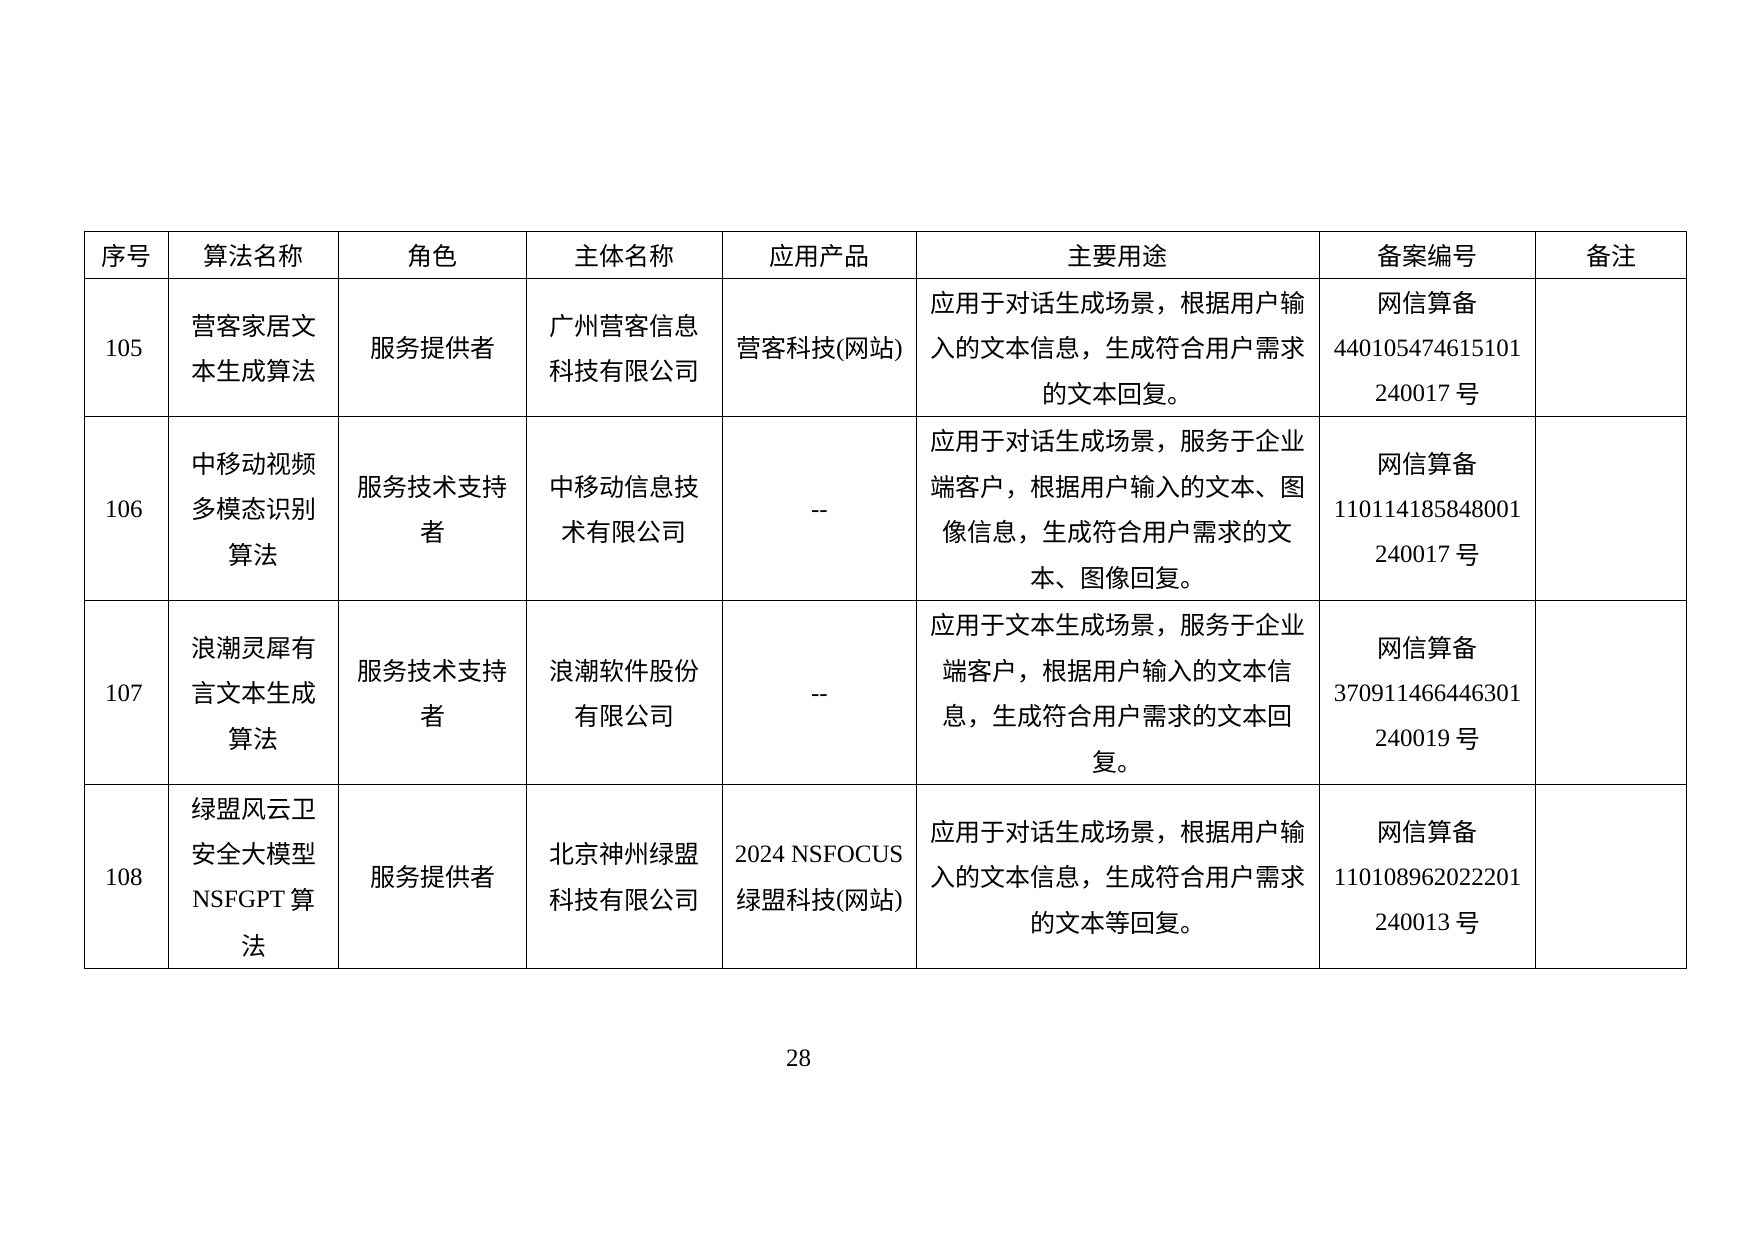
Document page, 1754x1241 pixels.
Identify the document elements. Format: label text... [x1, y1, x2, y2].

table_cell [1536, 279, 1686, 416]
table_header 算法名称 [169, 232, 338, 277]
table_header 角色 [339, 232, 526, 277]
table_header 主体名称 [527, 232, 722, 277]
table_cell [85, 279, 168, 416]
table_header 序号 [85, 232, 168, 277]
table_cell 网信算备110114185848001240017号 [1320, 417, 1535, 599]
table_cell 浪潮灵犀有言文本生成算法 [169, 601, 338, 783]
table_cell [1536, 601, 1686, 783]
table_cell 中移动视频多模态识别算法 [169, 417, 338, 599]
table_cell -- [723, 417, 916, 599]
table_cell 中移动信息技术有限公司 [527, 417, 722, 599]
table_cell 网信算备440105474615101240017号 [1320, 279, 1535, 416]
table_cell 营客家居文本生成算法 [169, 279, 338, 416]
table_cell 服务提供者 [339, 279, 526, 416]
table_cell 网信算备110108962022201240013号 [1320, 785, 1535, 967]
table_cell 网信算备370911466446301240019号 [1320, 601, 1535, 783]
table_cell [85, 785, 168, 967]
table_cell 营客科技(网站) [723, 279, 916, 416]
table_cell 绿盟风云卫安全大模型NSFGPT算法 [169, 785, 338, 967]
table_cell 广州营客信息科技有限公司 [527, 279, 722, 416]
table_cell 浪潮软件股份有限公司 [527, 601, 722, 783]
table_cell [1536, 417, 1686, 599]
table_cell -- [723, 601, 916, 783]
table_cell 服务提供者 [339, 785, 526, 967]
table_cell 服务技术支持者 [339, 601, 526, 783]
table_cell 服务技术支持者 [339, 417, 526, 599]
table_header 备注 [1536, 232, 1686, 277]
table_cell 应用于对话生成场景，根据用户输入的文本信息，生成符合用户需求的文本等回复。 [917, 785, 1319, 967]
table_cell [85, 601, 168, 783]
table_header 应用产品 [723, 232, 916, 277]
table_cell 北京神州绿盟科技有限公司 [527, 785, 722, 967]
table_cell 应用于文本生成场景，服务于企业端客户，根据用户输入的文本信息，生成符合用户需求的文本回复。 [917, 601, 1319, 783]
table_cell 应用于对话生成场景，服务于企业端客户，根据用户输入的文本、图像信息，生成符合用户需求的文本、图像回复。 [917, 417, 1319, 599]
table_header 备案编号 [1320, 232, 1535, 277]
table_cell [85, 417, 168, 599]
table_cell 2024 NSFOCUS 绿盟科技(网站) [723, 785, 916, 967]
table_cell 应用于对话生成场景，根据用户输入的文本信息，生成符合用户需求的文本回复。 [917, 279, 1319, 416]
table_cell [1536, 785, 1686, 967]
table_header 主要用途 [917, 232, 1319, 277]
